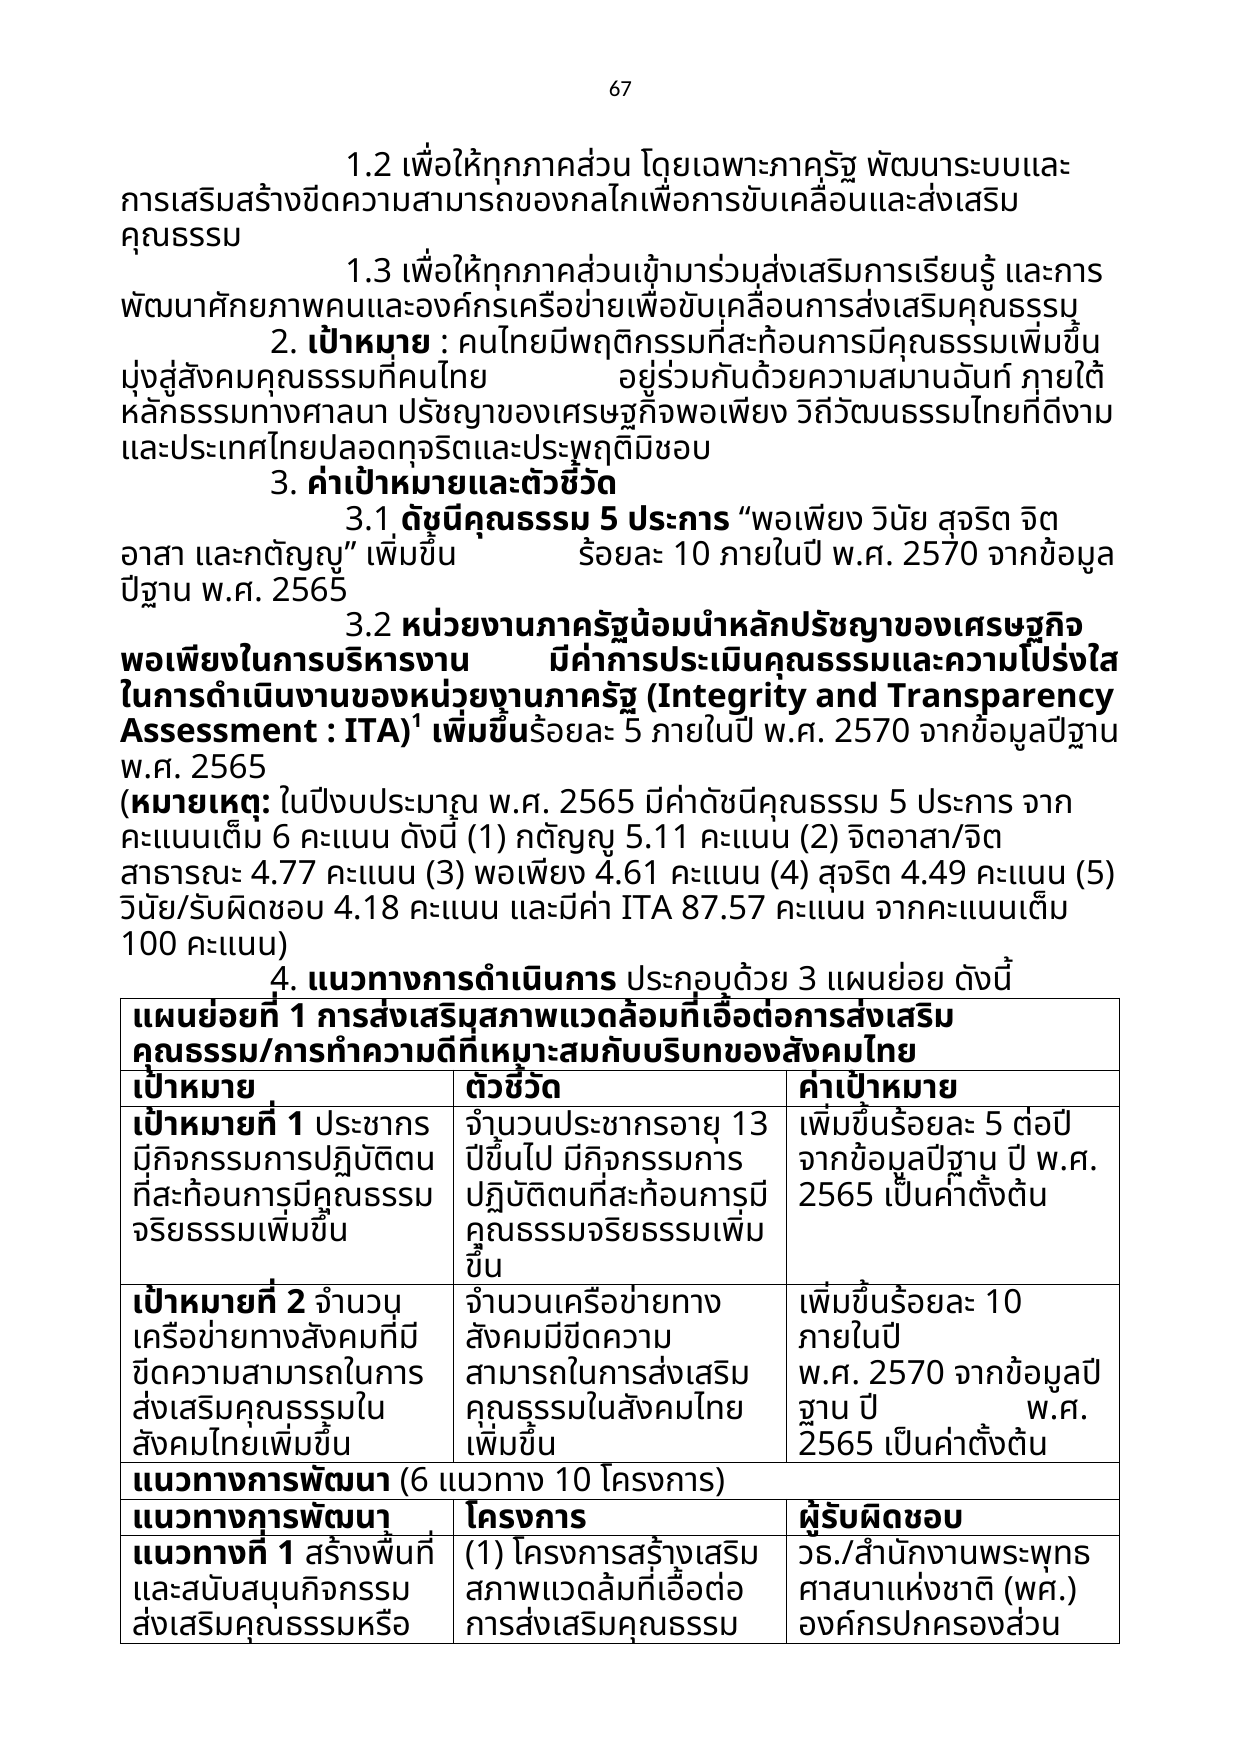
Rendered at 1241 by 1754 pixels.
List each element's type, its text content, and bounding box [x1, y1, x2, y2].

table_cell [454, 1536, 786, 1642]
text (หมายเหตุ: ในปีงบประมาณ พ.ศ. 2565 มีค่าดัชนีคุณธรรม 5 ประการ จากคะแนนเต็ม 6 คะแนน ดังนี้ (1) กตัญญู 5.11 คะแนน (2) จิตอาสา/จิตสาธารณะ 4.77 คะแนน (3) พอเพียง 4.61 คะแนน (4) สุจริต 4.49 คะแนน (5) วินัย/รับผิดชอบ 4.18 คะแนน และมีค่า ITA 87.57 คะแนน จากคะแนนเต็ม 100 คะแนน) [120, 785, 1120, 962]
table_cell ผู้รับผิดชอบ [787, 1500, 1119, 1535]
text 4. แนวทางการดำเนินการ ประกอบด้วย 3 แผนย่อย ดังนี้ [120, 962, 1120, 998]
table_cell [787, 1536, 1119, 1642]
table_header แผนย่อยที่ 1 การส่งเสริมสภาพแวดล้อมที่เอื้อต่อการส่งเสริมคุณธรรม/การทำความดีที่เหมาะสมกับบริบทของสังคมไทย [121, 999, 1119, 1069]
table_cell เป้าหมาย [121, 1071, 453, 1106]
text 3. ค่าเป้าหมายและตัวชี้วัด [120, 466, 1120, 502]
table_cell โครงการ [454, 1500, 786, 1535]
table_cell เป้าหมายที่ 2 จำนวนเครือข่ายทางสังคมที่มีขีดความสามารถในการส่งเสริมคุณธรรมในสังคมไทยเพิ่มขึ้น [121, 1285, 453, 1462]
text 3.1 ดัชนีคุณธรรม 5 ประการ “พอเพียง วินัย สุจริต จิตอาสา และกตัญญู” เพิ่มขึ้น ร้อยละ 10 ภายในปี พ.ศ. 2570 จากข้อมูลปีฐาน พ.ศ. 2565 [120, 502, 1120, 608]
table_cell เพิ่มขึ้นร้อยละ 5 ต่อปีจากข้อมูลปีฐาน ปี พ.ศ. 2565 เป็นค่าตั้งต้น [787, 1107, 1119, 1284]
text 1.3 เพื่อให้ทุกภาคส่วนเข้ามาร่วมส่งเสริมการเรียนรู้ และการพัฒนาศักยภาพคนและองค์กรเครือข่ายเพื่อขับเคลื่อนการส่งเสริมคุณธรรม [120, 254, 1120, 325]
table_cell แนวทางการพัฒนา [121, 1500, 453, 1535]
table_cell เพิ่มขึ้นร้อยละ 10 ภายในปี พ.ศ. 2570 จากข้อมูลปีฐาน ปี พ.ศ. 2565 เป็นค่าตั้งต้น [787, 1285, 1119, 1462]
table_cell จำนวนเครือข่ายทางสังคมมีขีดความสามารถในการส่งเสริมคุณธรรมในสังคมไทยเพิ่มขึ้น [454, 1285, 786, 1462]
text 3.2 หน่วยงานภาครัฐน้อมนำหลักปรัชญาของเศรษฐกิจพอเพียงในการบริหารงาน มีค่าการประเมินคุณธรรมและความโปร่งใสในการดำเนินงานของหน่วยงานภาครัฐ (Integrity and Transparency Assessment : ITA)1 เพิ่มขึ้นร้อยละ 5 ภายในปี พ.ศ. 2570 จากข้อมูลปีฐาน พ.ศ. 2565 [120, 608, 1120, 785]
text 1.2 เพื่อให้ทุกภาคส่วน โดยเฉพาะภาครัฐ พัฒนาระบบและการเสริมสร้างขีดความสามารถของกลไกเพื่อการขับเคลื่อนและส่งเสริมคุณธรรม [120, 148, 1120, 254]
table_cell เป้าหมายที่ 1 ประชากรมีกิจกรรมการปฏิบัติตนที่สะท้อนการมีคุณธรรมจริยธรรมเพิ่มขึ้น [121, 1107, 453, 1284]
table_cell จำนวนประชากรอายุ 13 ปีขึ้นไป มีกิจกรรมการปฏิบัติตนที่สะท้อนการมีคุณธรรมจริยธรรมเพิ่มขึ้น [454, 1107, 786, 1284]
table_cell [121, 1536, 453, 1642]
table_cell แนวทางการพัฒนา (6 แนวทาง 10 โครงการ) [121, 1463, 1119, 1499]
table_cell ตัวชี้วัด [454, 1071, 786, 1106]
text 2. เป้าหมาย : คนไทยมีพฤติกรรมที่สะท้อนการมีคุณธรรมเพิ่มขึ้น มุ่งสู่สังคมคุณธรรมที่คนไทย อยู่ร่วมกันด้วยความสมานฉันท์ ภายใต้หลักธรรมทางศาลนา ปรัชญาของเศรษฐกิจพอเพียง วิถีวัฒนธรรมไทยที่ดีงาม และประเทศไทยปลอดทุจริตและประพฤติมิชอบ [120, 325, 1120, 466]
table_cell ค่าเป้าหมาย [787, 1071, 1119, 1106]
